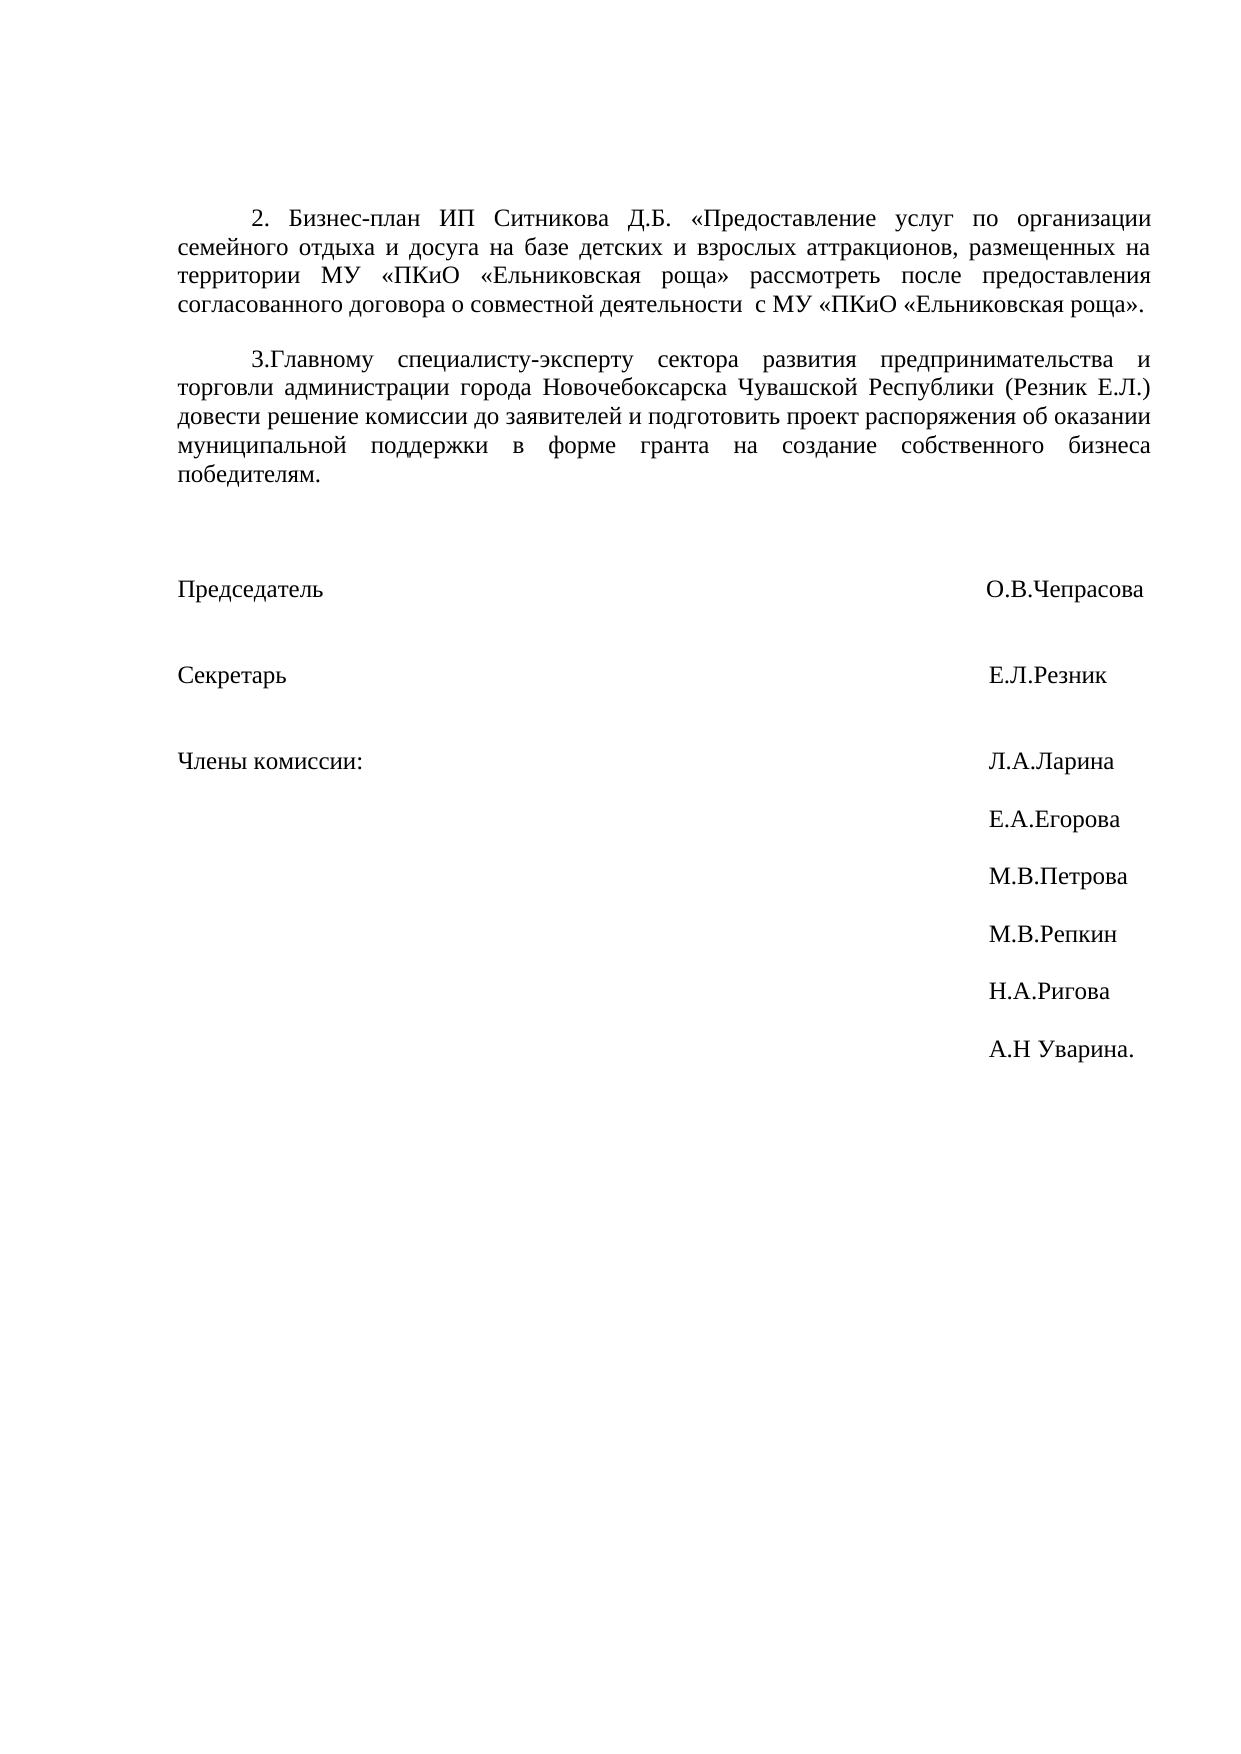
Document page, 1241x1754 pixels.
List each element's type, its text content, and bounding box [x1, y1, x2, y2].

text Секретарь Е.Л.Резник [177, 660, 1152, 689]
text М.В.Репкин [988, 919, 1152, 947]
text А.Н Уварина. [988, 1034, 1152, 1062]
text Председатель О.В.Чепрасова [177, 574, 1152, 602]
text Члены комиссии: Л.А.Ларина [177, 746, 1152, 775]
text М.В.Петрова [988, 861, 1152, 890]
text Е.А.Егорова [988, 804, 1152, 832]
text Н.А.Ригова [988, 976, 1152, 1005]
text 2. Бизнес-план ИП Ситникова Д.Б. «Предоставление услуг по организации семейного отдыха и досуга на базе детских и взрослых аттракционов, размещенных на территории МУ «ПКиО «Ельниковская роща» рассмотреть после предоставления согласованного договора о совместной деятельности с МУ «ПКиО «Ельниковская роща». [177, 203, 1152, 318]
text 3.Главному специалисту-эксперту сектора развития предпринимательства и торговли администрации города Новочебоксарска Чувашской Республики (Резник Е.Л.) довести решение комиссии до заявителей и подготовить проект распоряжения об оказании муниципальной поддержки в форме гранта на создание собственного бизнеса победителям. [177, 344, 1152, 487]
